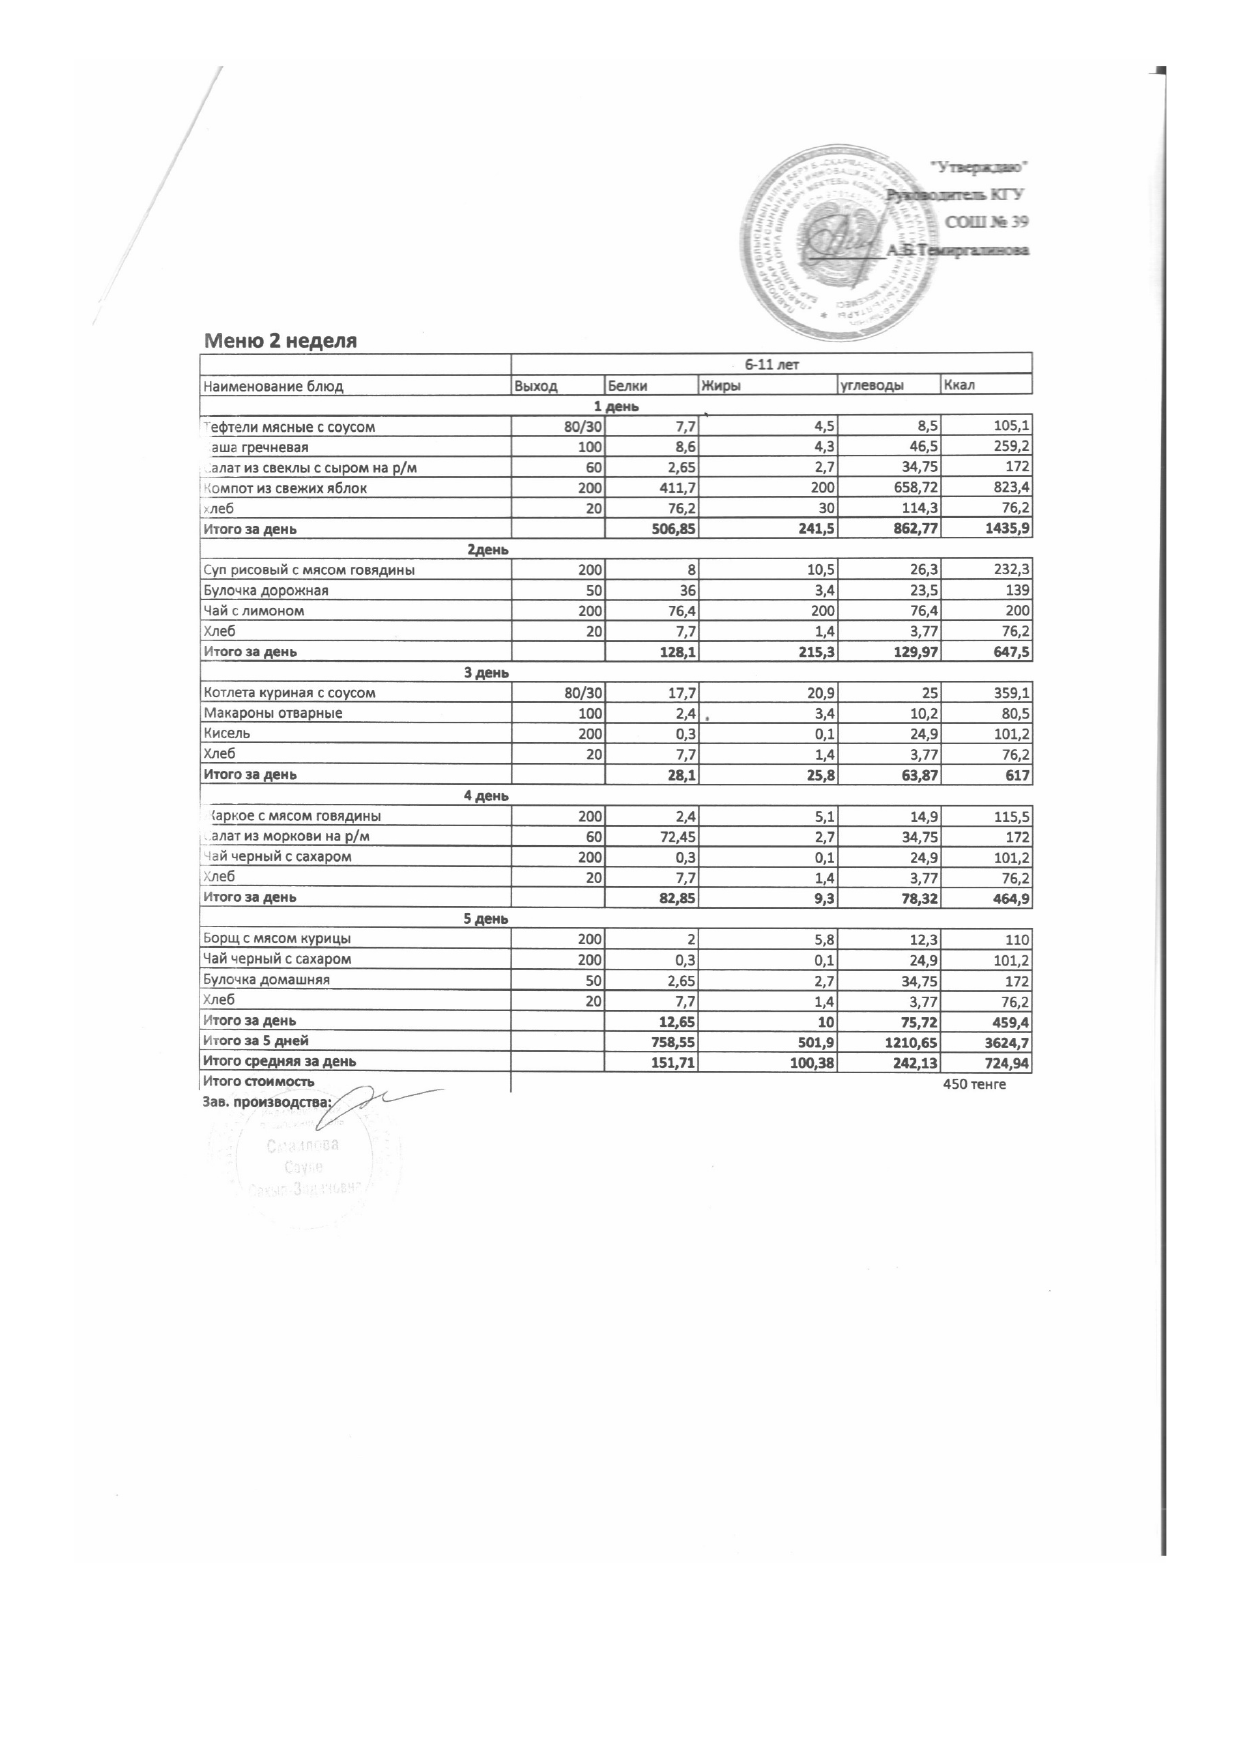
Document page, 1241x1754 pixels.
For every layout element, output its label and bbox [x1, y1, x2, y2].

picture [73, 59, 1167, 1563]
